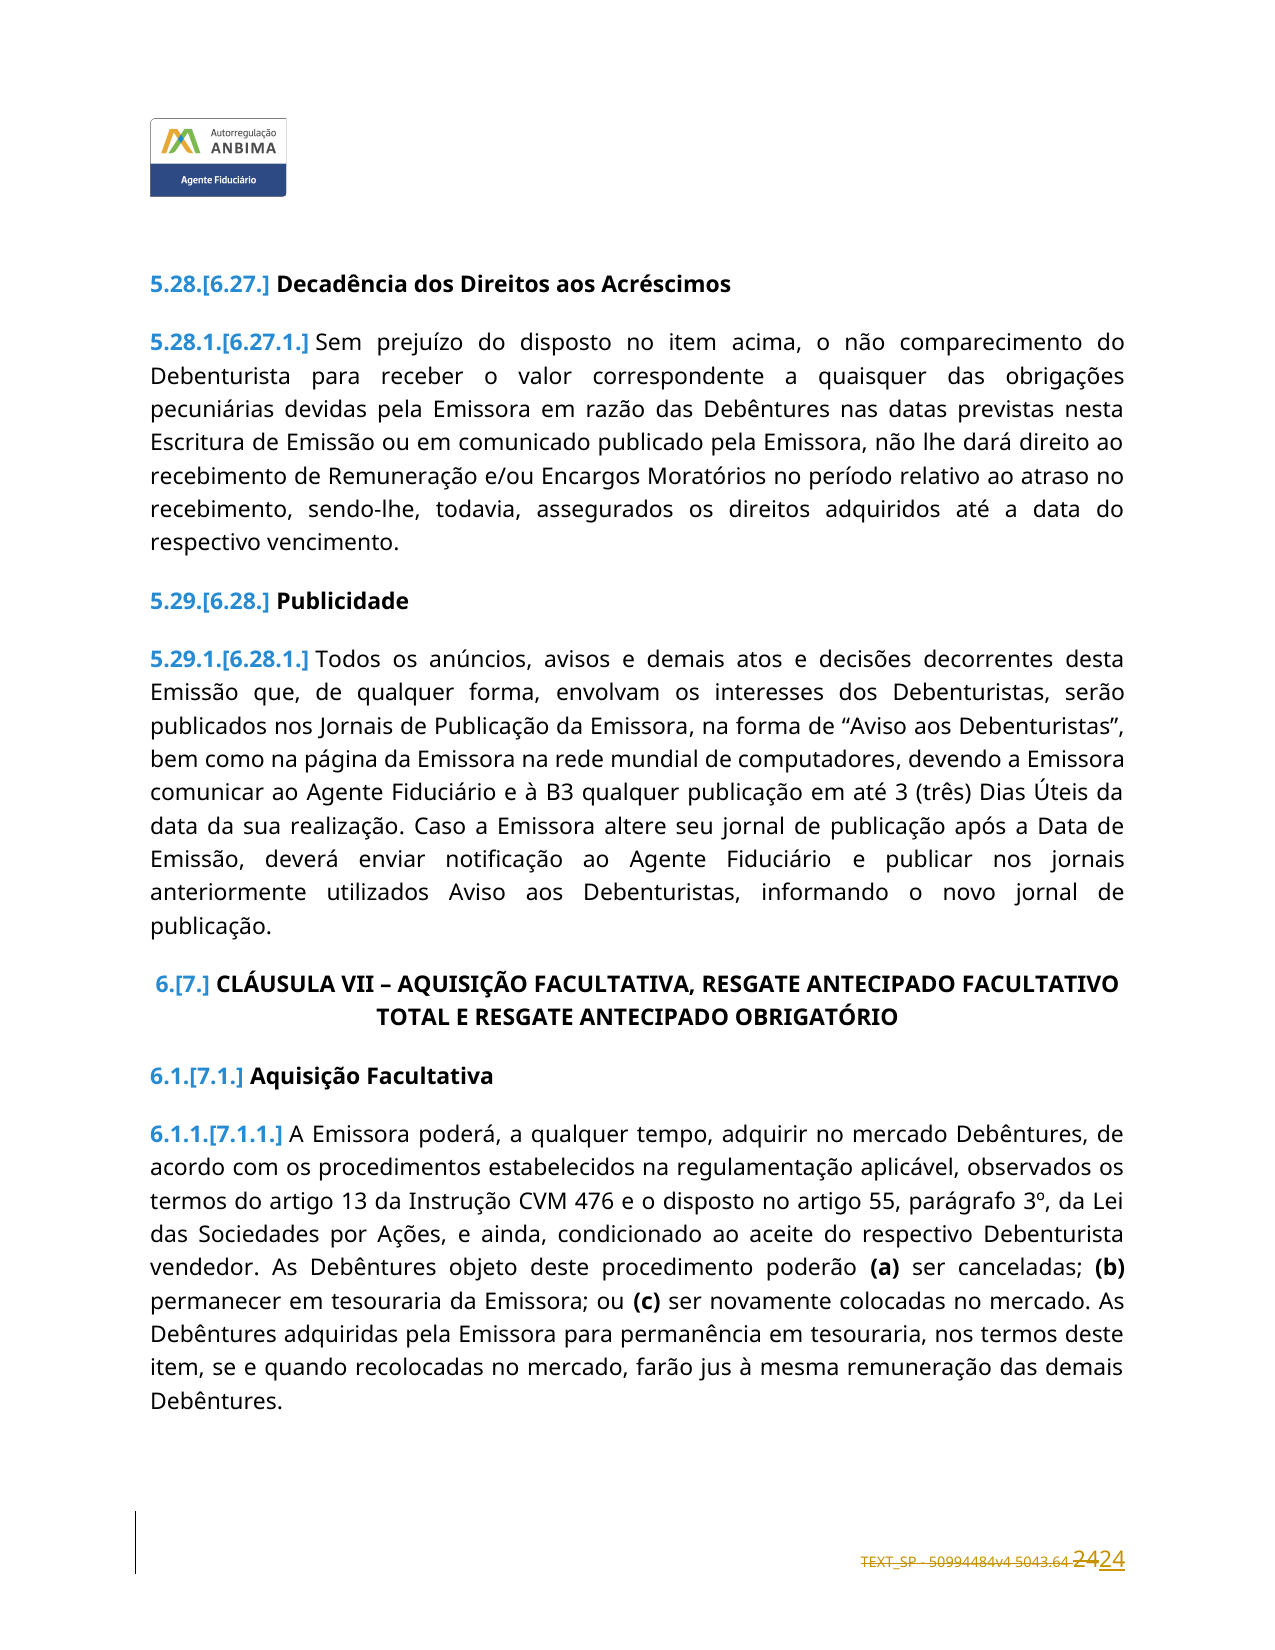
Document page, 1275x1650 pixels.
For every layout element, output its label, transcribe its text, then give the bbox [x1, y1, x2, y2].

list Sem prejuízo do disposto no item 6.26.1 acima, o não comparecimento do Debenturista para receber o valor correspondente a quaisquer das obrigações pecuniárias devidas pela Emissora em razão das Debêntures nas datas previstas nesta Escritura de Emissão ou em comunicado publicado pela Emissora, não lhe dará direito ao recebimento de Remuneração e/ou Encargos Moratórios no período relativo ao atraso no recebimento, sendo-lhe, todavia, assegurados os direitos adquiridos até a data do respectivo vencimento. [150, 324, 1125, 557]
list Publicidade [150, 582, 1125, 616]
picture [150, 118, 287, 197]
list Aquisição Facultativa [150, 1057, 1125, 1091]
list Decadência dos Direitos aos Acréscimos [150, 266, 1125, 299]
list CLÁUSULA VII – AQUISIÇÃO FACULTATIVA, RESGATE ANTECIPADO FACULTATIVO TOTAL E RESGATE ANTECIPADO OBRIGATÓRIO [150, 966, 1125, 1032]
list Todos os anúncios, avisos e demais atos e decisões decorrentes desta Emissão que, de qualquer forma, envolvam os interesses dos Debenturistas, serão publicados nos Jornais de Publicação da Emissora, na forma de “Aviso aos Debenturistas”, bem como na página da Emissora na rede mundial de computadores, devendo a Emissora comunicar ao Agente Fiduciário e à B3 qualquer publicação em até 3 (três) Dias Úteis da data da sua realização. Caso a Emissora altere seu jornal de publicação após a Data de Emissão, deverá enviar notificação ao Agente Fiduciário e publicar nos jornais anteriormente utilizados Aviso aos Debenturistas, informando o novo jornal de publicação. [150, 641, 1125, 941]
list A Emissora poderá, a qualquer tempo, adquirir no mercado Debêntures, de acordo com os procedimentos estabelecidos na regulamentação aplicável, observados os termos do artigo 13 da Instrução CVM 476 e o disposto no artigo 55, parágrafo 3º, da Lei das Sociedades por Ações, e ainda, condicionado ao aceite do respectivo Debenturista vendedor. As Debêntures objeto deste procedimento poderão (a) ser canceladas; (b) permanecer em tesouraria da Emissora; ou (c) ser novamente colocadas no mercado. As Debêntures adquiridas pela Emissora para permanência em tesouraria, nos termos deste item, se e quando recolocadas no mercado, farão jus à mesma remuneração das demais Debêntures. [150, 1116, 1125, 1416]
